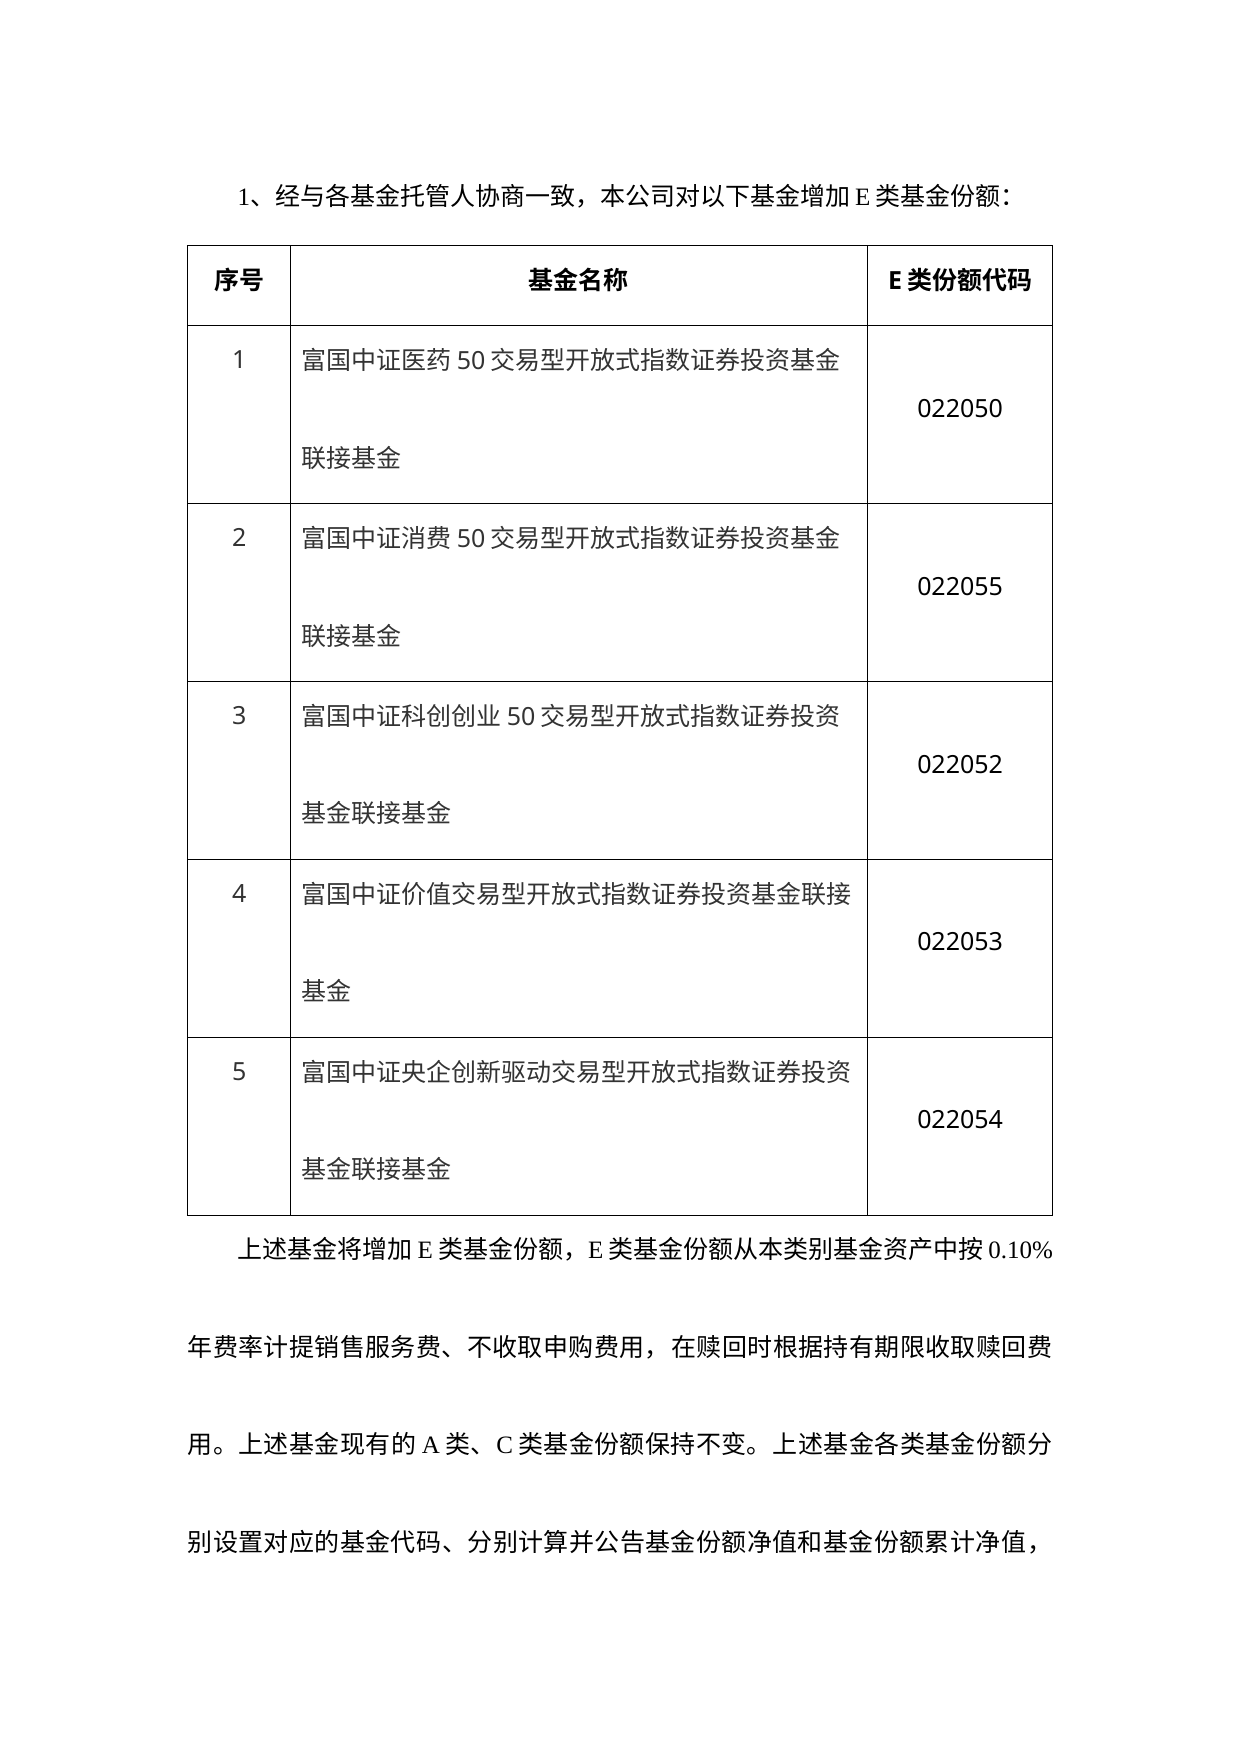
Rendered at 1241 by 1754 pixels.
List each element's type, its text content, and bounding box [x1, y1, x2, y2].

table_cell 022050 [868, 326, 1052, 503]
table_cell 富国中证消费50交易型开放式指数证券投资基金联接基金 [291, 504, 867, 681]
table_cell 3 [188, 682, 290, 859]
table_cell 富国中证医药50交易型开放式指数证券投资基金联接基金 [291, 326, 867, 503]
table_cell 022053 [868, 860, 1052, 1037]
table_header 基金名称 [291, 246, 867, 325]
table_cell 4 [188, 860, 290, 1037]
table_header 序号 [188, 246, 290, 325]
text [187, 1216, 1053, 1573]
table_cell 富国中证价值交易型开放式指数证券投资基金联接基金 [291, 860, 867, 1037]
table_cell 2 [188, 504, 290, 681]
table_cell 022055 [868, 504, 1052, 681]
text 1、经与各基金托管人协商一致，本公司对以下基金增加E类基金份额： [187, 162, 1053, 227]
table_cell 1 [188, 326, 290, 503]
table_cell 5 [188, 1038, 290, 1214]
table_cell 022054 [868, 1038, 1052, 1214]
table_cell 022052 [868, 682, 1052, 859]
table_cell 富国中证央企创新驱动交易型开放式指数证券投资基金联接基金 [291, 1038, 867, 1214]
table_header E类份额代码 [868, 246, 1052, 325]
table_cell 富国中证科创创业50交易型开放式指数证券投资基金联接基金 [291, 682, 867, 859]
